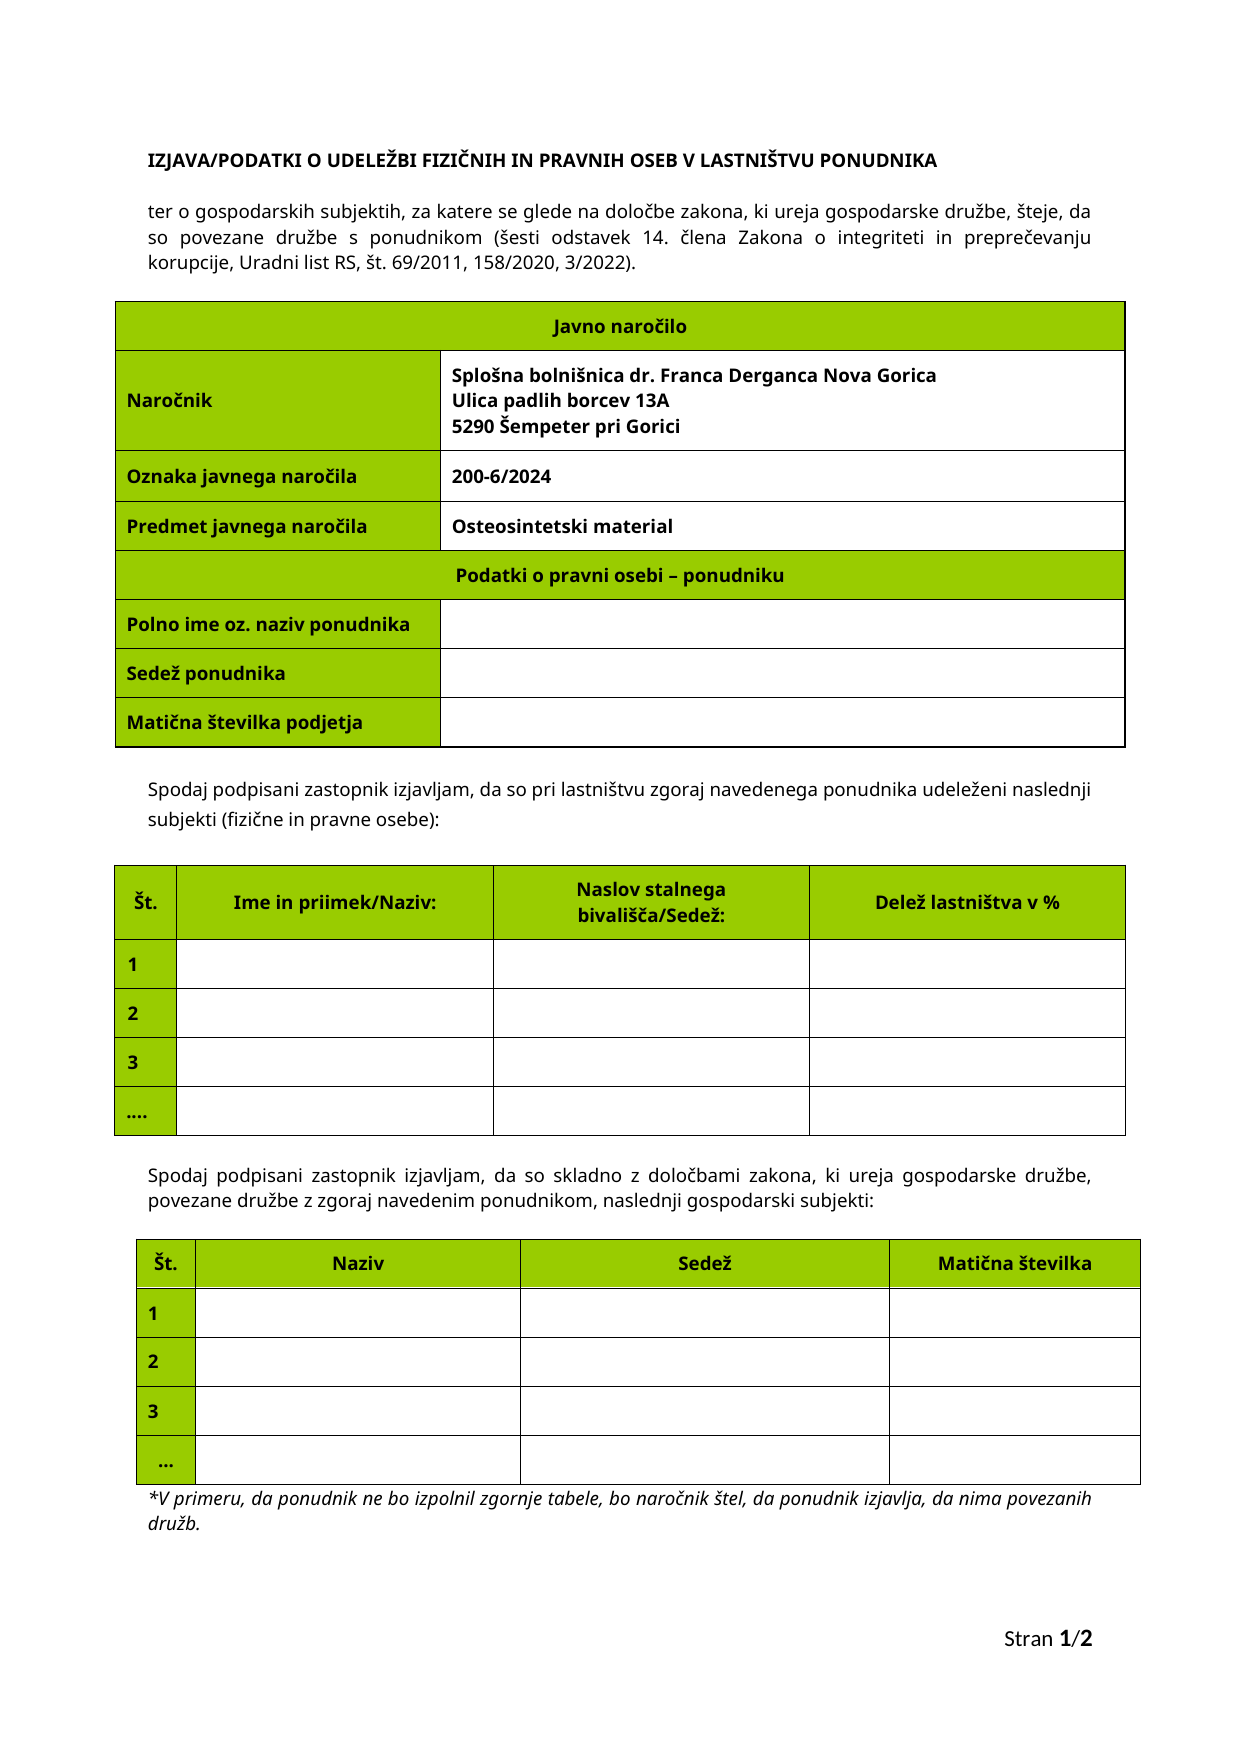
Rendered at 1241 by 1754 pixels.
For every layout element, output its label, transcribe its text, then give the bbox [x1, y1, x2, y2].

table_header Št. [115, 866, 176, 939]
table_cell [810, 940, 1125, 988]
table_cell [890, 1338, 1140, 1386]
table_cell Podatki o pravni osebi – ponudniku [116, 551, 1124, 599]
table_cell Sedež ponudnika [116, 649, 440, 697]
table_cell [196, 1338, 520, 1386]
table_header Javno naročilo [116, 302, 1124, 350]
table_cell [810, 1038, 1125, 1086]
table_cell [196, 1436, 520, 1484]
text ter o gospodarskih subjektih, za katere se glede na določbe zakona, ki ureja gospodarske družbe, šteje, da so povezane družbe s ponudnikom (šesti odstavek 14. člena Zakona o integriteti in preprečevanju korupcije, Uradni list RS, št. 69/2011, 158/2020, 3/2022). [148, 199, 1093, 275]
table_cell [521, 1289, 889, 1337]
table_cell [115, 1038, 176, 1086]
table_cell Naročnik [116, 351, 440, 450]
table_cell [115, 989, 176, 1037]
table_cell [137, 1289, 195, 1337]
table_cell [521, 1338, 889, 1386]
table_header Naziv [196, 1240, 520, 1287]
table_cell Matična številka podjetja [116, 698, 440, 746]
text Spodaj podpisani zastopnik izjavljam, da so pri lastništvu zgoraj navedenega ponudnika udeleženi naslednji subjekti (fizične in pravne osebe): [148, 777, 1093, 831]
table_cell .... [115, 1087, 176, 1135]
table_cell [137, 1338, 195, 1386]
table_cell [137, 1387, 195, 1435]
table_cell [890, 1387, 1140, 1435]
table_header Delež lastništva v % [810, 866, 1125, 939]
table_header Matična številka [890, 1240, 1140, 1287]
table_header Sedež [521, 1240, 889, 1287]
table_cell [890, 1436, 1140, 1484]
table_cell [115, 940, 176, 988]
table_cell [494, 989, 809, 1037]
text IZJAVA/PODATKI O UDELEŽBI FIZIČNIH IN PRAVNIH OSEB V LASTNIŠTVU PONUDNIKA [148, 148, 1093, 173]
table_cell Predmet javnega naročila [116, 502, 440, 550]
table_cell Splošna bolnišnica dr. Franca Derganca Nova Gorica Ulica padlih borcev 13A 5290 Šempeter pri Gorici [441, 351, 1124, 450]
table_cell [810, 989, 1125, 1037]
table_cell [177, 1038, 493, 1086]
table_cell [890, 1289, 1140, 1337]
table_cell [177, 989, 493, 1037]
table_cell 200-6/2024 [441, 451, 1124, 501]
table_cell Polno ime oz. naziv ponudnika [116, 600, 440, 648]
text *V primeru, da ponudnik ne bo izpolnil zgornje tabele, bo naročnik štel, da ponudnik izjavlja, da nima povezanih družb. [148, 1485, 1093, 1536]
table_cell [521, 1436, 889, 1484]
table_cell Osteosintetski material [441, 502, 1124, 550]
table_cell [441, 698, 1124, 746]
table_cell [521, 1387, 889, 1435]
table_cell [177, 940, 493, 988]
table_cell [196, 1289, 520, 1337]
table_cell [177, 1087, 493, 1135]
table_cell [810, 1087, 1125, 1135]
table_header Št. [137, 1240, 195, 1287]
table_cell [441, 600, 1124, 648]
table_cell ... [137, 1436, 195, 1484]
text Spodaj podpisani zastopnik izjavljam, da so skladno z določbami zakona, ki ureja gospodarske družbe, povezane družbe z zgoraj navedenim ponudnikom, naslednji gospodarski subjekti: [148, 1162, 1093, 1213]
table_cell [196, 1387, 520, 1435]
table_cell Oznaka javnega naročila [116, 451, 440, 501]
table_cell [494, 940, 809, 988]
table_cell [494, 1087, 809, 1135]
table_cell [441, 649, 1124, 697]
table_header Ime in priimek/Naziv: [177, 866, 493, 939]
table_header Naslov stalnega bivališča/Sedež: [494, 866, 809, 939]
table_cell [494, 1038, 809, 1086]
